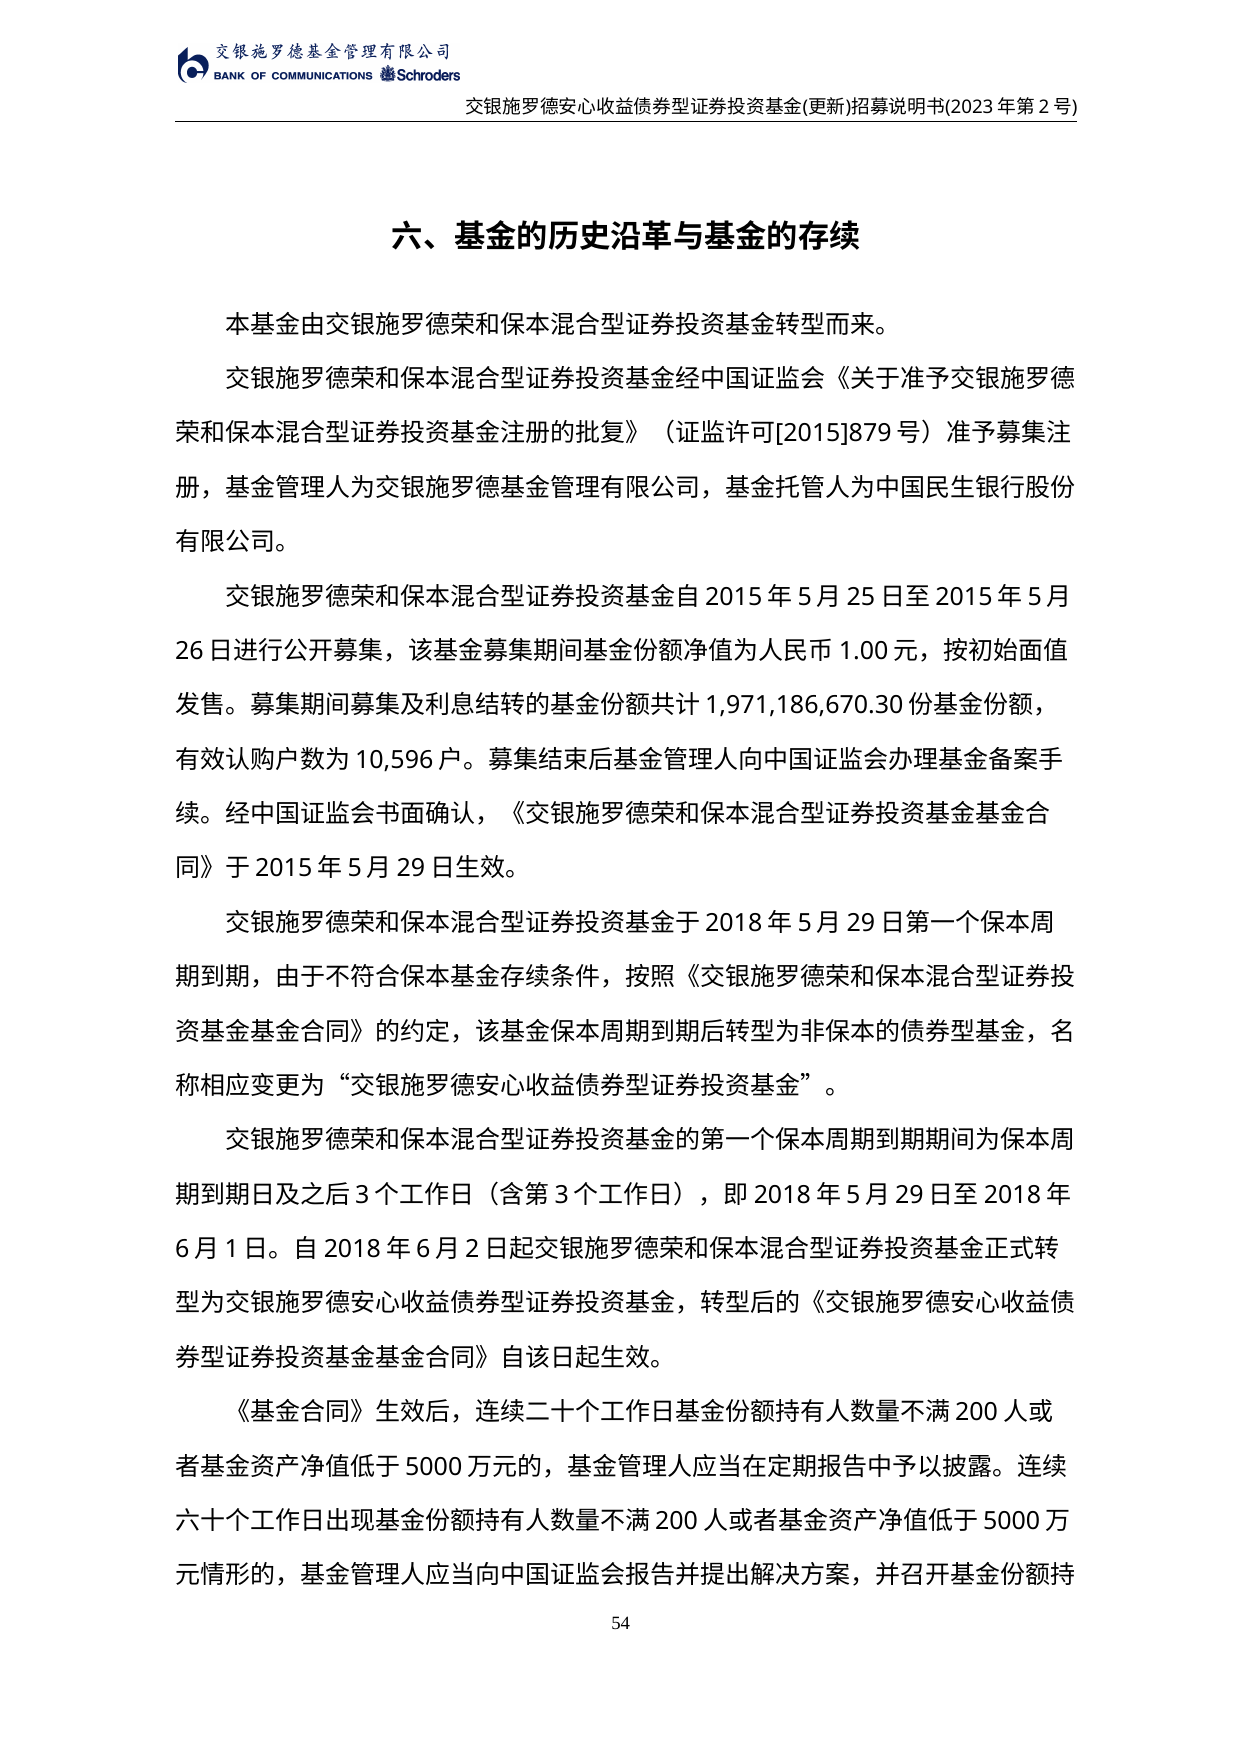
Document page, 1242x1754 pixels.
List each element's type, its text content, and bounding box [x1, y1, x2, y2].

text 交银施罗德荣和保本混合型证券投资基金于2018年5月29日第一个保本周期到期，由于不符合保本基金存续条件，按照《交银施罗德荣和保本混合型证券投资基金基金合同》的约定，该基金保本周期到期后转型为非保本的债券型基金，名称相应变更为“交银施罗德安心收益债券型证券投资基金”。 [175, 902, 1077, 1102]
subtitle 六、基金的历史沿革与基金的存续 [175, 211, 1077, 257]
text 本基金由交银施罗德荣和保本混合型证券投资基金转型而来。 [175, 304, 1077, 340]
picture [178, 43, 460, 83]
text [175, 1392, 1077, 1591]
text 交银施罗德荣和保本混合型证券投资基金的第一个保本周期到期期间为保本周期到期日及之后3个工作日（含第3个工作日），即2018年5月29日至2018年6月1日。自2018年6月2日起交银施罗德荣和保本混合型证券投资基金正式转型为交银施罗德安心收益债券型证券投资基金，转型后的《交银施罗德安心收益债券型证券投资基金基金合同》自该日起生效。 [175, 1120, 1077, 1373]
text 交银施罗德荣和保本混合型证券投资基金经中国证监会《关于准予交银施罗德荣和保本混合型证券投资基金注册的批复》（证监许可[2015]879号）准予募集注册，基金管理人为交银施罗德基金管理有限公司，基金托管人为中国民生银行股份有限公司。 [175, 358, 1077, 558]
text 交银施罗德荣和保本混合型证券投资基金自2015年5月25日至2015年5月26日进行公开募集，该基金募集期间基金份额净值为人民币1.00元，按初始面值发售。募集期间募集及利息结转的基金份额共计1,971,186,670.30份基金份额，有效认购户数为10,596户。募集结束后基金管理人向中国证监会办理基金备案手续。经中国证监会书面确认，《交银施罗德荣和保本混合型证券投资基金基金合同》于2015年5月29日生效。 [175, 576, 1077, 884]
